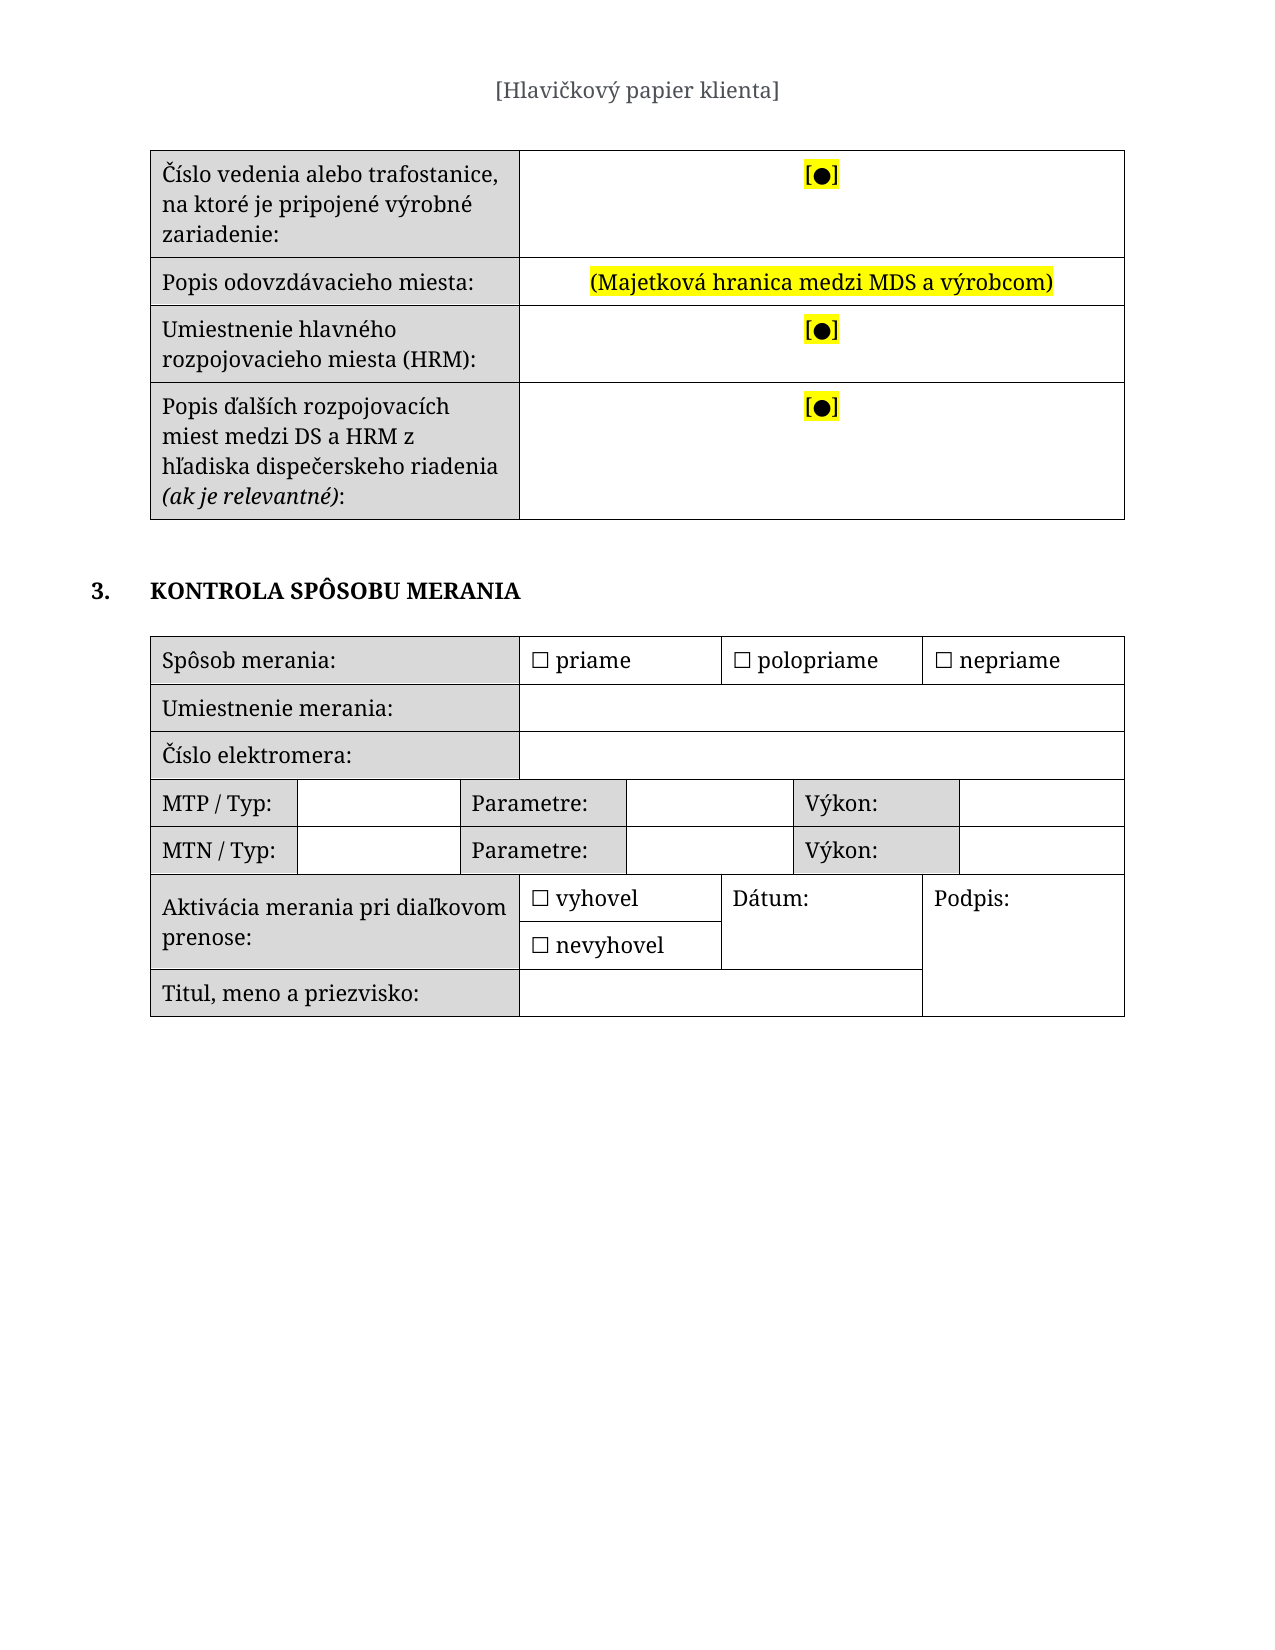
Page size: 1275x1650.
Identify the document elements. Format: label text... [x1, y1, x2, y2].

table_cell Dátum: [722, 875, 922, 968]
table_cell Popis ďalších rozpojovacích miest medzi DS a HRM z hľadiska dispečerskeho riadenia (ak je relevantné): [151, 383, 519, 519]
table_cell MTN / Typ: [151, 827, 297, 873]
table_cell [627, 780, 793, 826]
table_cell MTP / Typ: [151, 780, 297, 826]
table_cell Umiestnenie merania: [151, 685, 519, 731]
table_cell [960, 827, 1124, 873]
table_cell vyhovel [520, 875, 721, 921]
table_cell [298, 827, 460, 873]
table_header priame [520, 637, 721, 683]
table_cell Popis odovzdávacieho miesta: [151, 258, 519, 304]
table_cell Titul, meno a priezvisko: [151, 970, 519, 1016]
subtitle KONTROLA SPÔSOBU MERANIA [91, 575, 1125, 606]
table_cell (Majetková hranica medzi MDS a výrobcom) [520, 258, 1124, 304]
table_header Spôsob merania: [151, 637, 519, 683]
table_cell Výkon: [794, 780, 959, 826]
table_cell [●] [520, 151, 1124, 257]
table_cell nevyhovel [520, 922, 721, 968]
table_cell Umiestnenie hlavného rozpojovacieho miesta (HRM): [151, 306, 519, 382]
table_cell Aktivácia merania pri diaľkovom prenose: [151, 875, 519, 968]
table_cell [960, 780, 1124, 826]
table_cell Parametre: [461, 780, 626, 826]
table_cell [●] [520, 306, 1124, 382]
table_cell [520, 685, 1124, 731]
table_cell [●] [520, 383, 1124, 519]
table_cell [520, 970, 922, 1016]
table_header polopriame [722, 637, 922, 683]
table_header nepriame [923, 637, 1124, 683]
table_cell Podpis: [923, 875, 1124, 1016]
table_cell Parametre: [461, 827, 626, 873]
table_cell [298, 780, 460, 826]
table_cell Číslo elektromera: [151, 732, 519, 778]
table_cell Číslo vedenia alebo trafostanice, na ktoré je pripojené výrobné zariadenie: [151, 151, 519, 257]
table_cell Výkon: [794, 827, 959, 873]
table_cell [520, 732, 1124, 778]
table_cell [627, 827, 793, 873]
